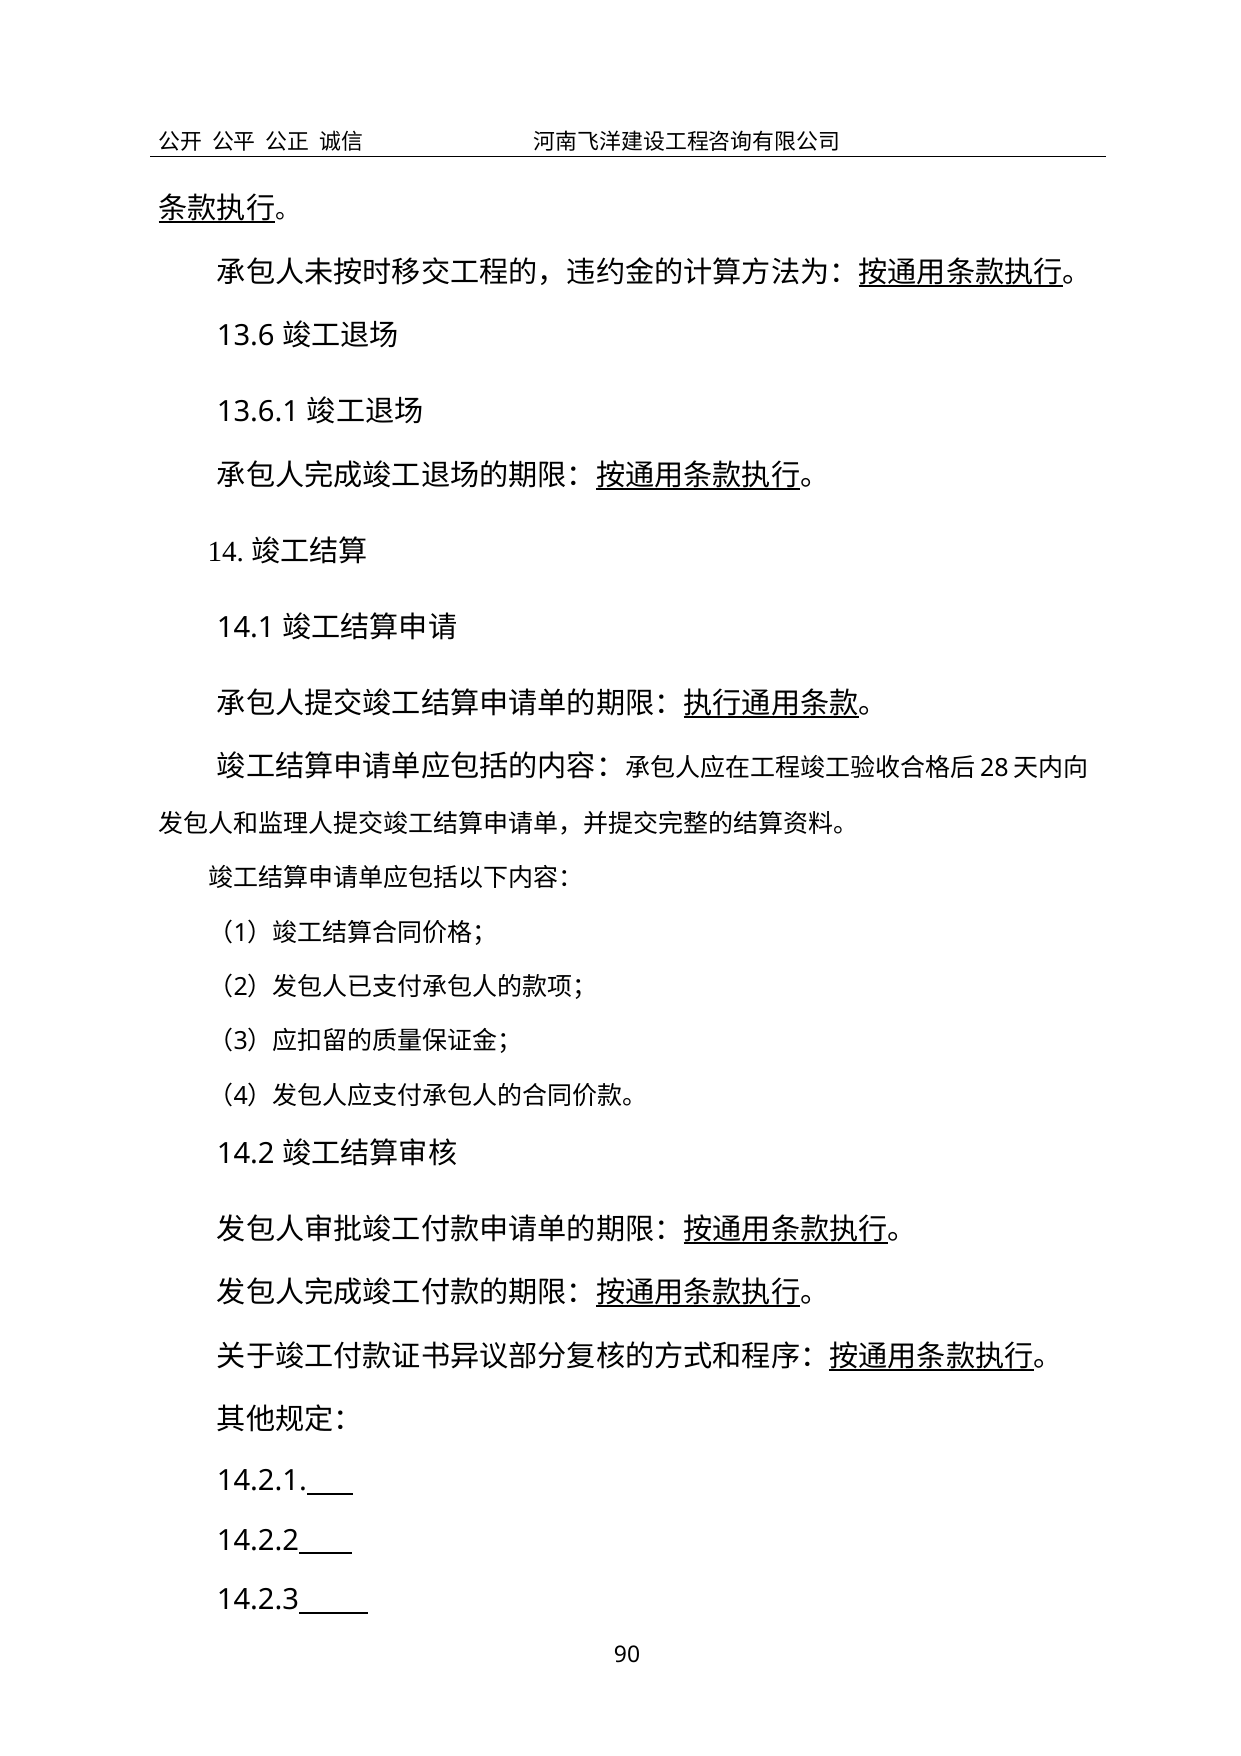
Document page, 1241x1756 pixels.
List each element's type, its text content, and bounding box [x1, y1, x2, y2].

text 关于竣工付款证书异议部分复核的方式和程序：按通用条款执行。 [158, 1332, 1097, 1375]
text （3）应扣留的质量保证金； [158, 1021, 1097, 1057]
text 14.2.1. [158, 1459, 1097, 1499]
text 发包人完成竣工付款的期限：按通用条款执行。 [158, 1269, 1097, 1311]
text 其他规定： [158, 1396, 1097, 1438]
text 14.2.3 [158, 1578, 1097, 1618]
text 承包人完成竣工退场的期限：按通用条款执行。 [158, 452, 1097, 494]
text 承包人提交竣工结算申请单的期限：执行通用条款。 [158, 679, 1097, 722]
text 13.6 竣工退场 [158, 312, 1097, 354]
text 14.1 竣工结算申请 [158, 603, 1097, 646]
text （4）发包人应支付承包人的合同价款。 [158, 1075, 1097, 1111]
text 承包人未按时移交工程的，违约金的计算方法为：按通用条款执行。 [158, 248, 1097, 291]
text （1）竣工结算合同价格； [158, 912, 1097, 948]
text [158, 185, 1097, 227]
text 竣工结算申请单应包括的内容：承包人应在工程竣工验收合格后28天内向发包人和监理人提交竣工结算申请单，并提交完整的结算资料。 [158, 743, 1097, 839]
subtitle 14. 竣工结算 [207, 527, 1097, 570]
text 竣工结算申请单应包括以下内容： [158, 858, 1097, 894]
text 13.6.1 竣工退场 [158, 388, 1097, 430]
text 14.2.2 [158, 1519, 1097, 1558]
text （2）发包人已支付承包人的款项； [158, 966, 1097, 1003]
text 发包人审批竣工付款申请单的期限：按通用条款执行。 [158, 1206, 1097, 1248]
text 14.2 竣工结算审核 [158, 1129, 1097, 1172]
